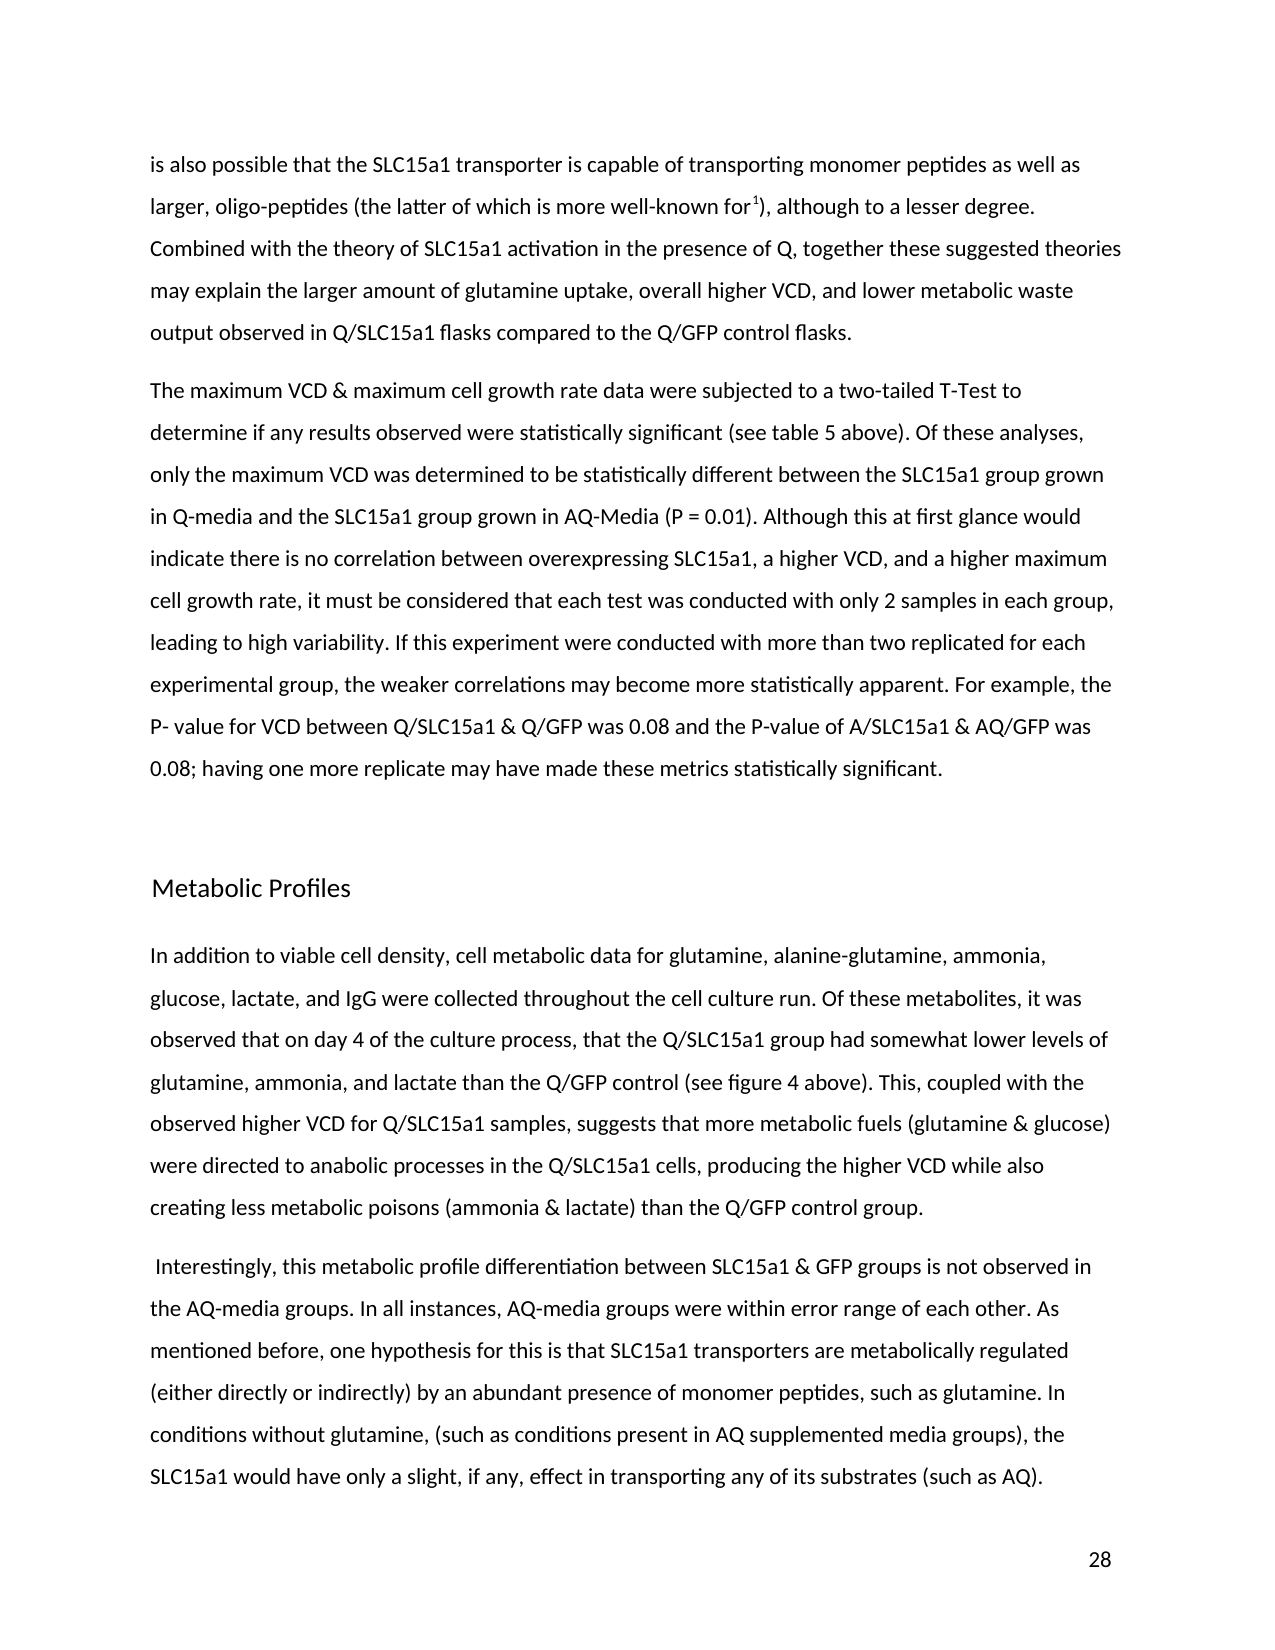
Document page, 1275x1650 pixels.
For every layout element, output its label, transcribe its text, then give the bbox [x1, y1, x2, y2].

text The maximum VCD & maximum cell growth rate data were subjected to a two-tailed T-Test to determine if any results observed were statistically significant (see table 5 above). Of these analyses, only the maximum VCD was determined to be statistically different between the SLC15a1 group grown in Q-media and the SLC15a1 group grown in AQ-Media (P = 0.01). Although this at first glance would indicate there is no correlation between overexpressing SLC15a1, a higher VCD, and a higher maximum cell growth rate, it must be considered that each test was conducted with only 2 samples in each group, leading to high variability. If this experiment were conducted with more than two replicated for each experimental group, the weaker correlations may become more statistically apparent. For example, the P- value for VCD between Q/SLC15a1 & Q/GFP was 0.08 and the P-value of A/SLC15a1 & AQ/GFP was 0.08; having one more replicate may have made these metrics statistically significant. [150, 377, 1125, 782]
text In addition to viable cell density, cell metabolic data for glutamine, alanine-glutamine, ammonia, glucose, lactate, and IgG were collected throughout the cell culture run. Of these metabolites, it was observed that on day 4 of the culture process, that the Q/SLC15a1 group had somewhat lower levels of glutamine, ammonia, and lactate than the Q/GFP control (see figure 4 above). This, coupled with the observed higher VCD for Q/SLC15a1 samples, suggests that more metabolic fuels (glutamine & glucose) were directed to anabolic processes in the Q/SLC15a1 cells, producing the higher VCD while also creating less metabolic poisons (ammonia & lactate) than the Q/GFP control group. [150, 942, 1125, 1222]
subtitle Metabolic Profiles [151, 872, 1125, 905]
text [150, 150, 1125, 346]
text Interestingly, this metabolic profile differentiation between SLC15a1 & GFP groups is not observed in the AQ-media groups. In all instances, AQ-media groups were within error range of each other. As mentioned before, one hypothesis for this is that SLC15a1 transporters are metabolically regulated (either directly or indirectly) by an abundant presence of monomer peptides, such as glutamine. In conditions without glutamine, (such as conditions present in AQ supplemented media groups), the SLC15a1 would have only a slight, if any, effect in transporting any of its substrates (such as AQ). [150, 1252, 1125, 1490]
